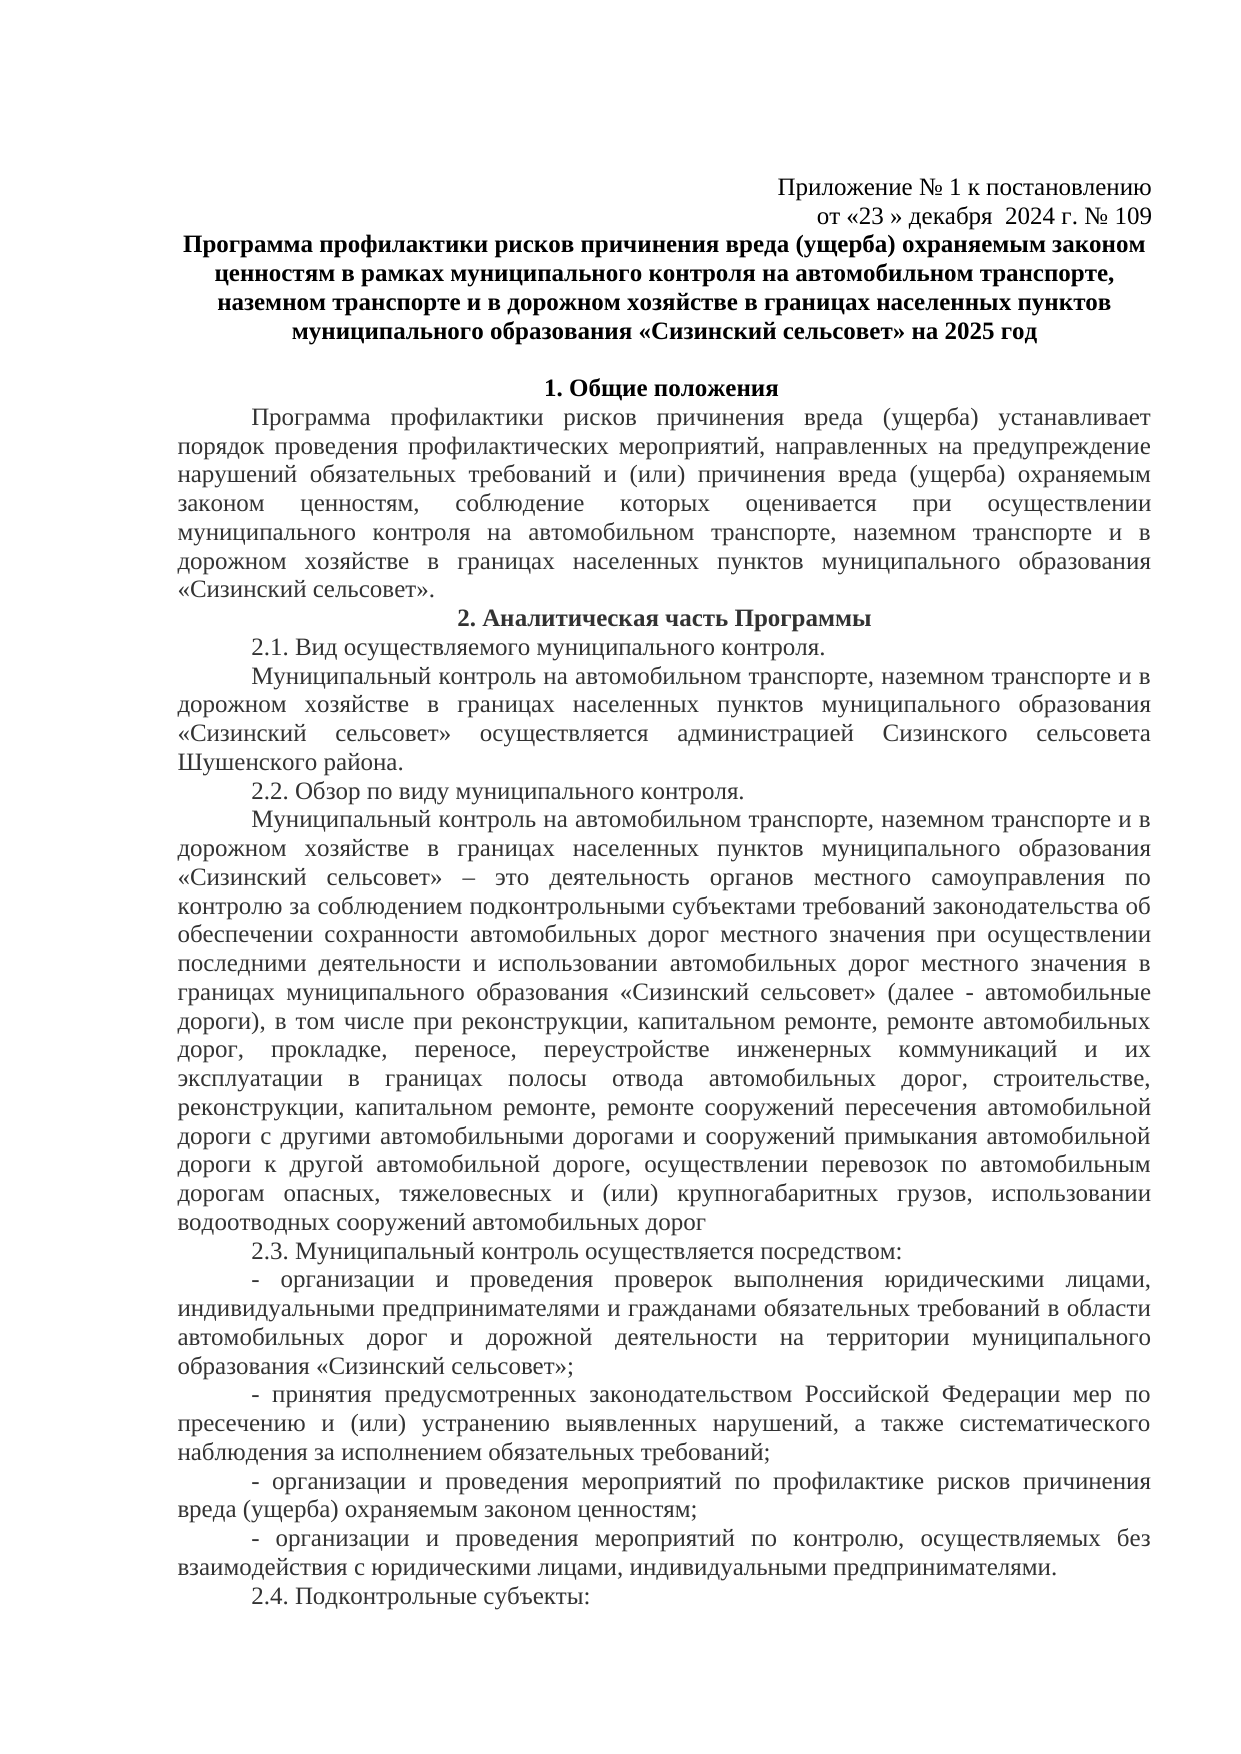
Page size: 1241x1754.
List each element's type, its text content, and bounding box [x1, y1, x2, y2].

text 2.2. Обзор по виду муниципального контроля. [177, 776, 1152, 804]
text 2. Аналитическая часть Программы [177, 603, 1152, 632]
text 1. Общие положения [177, 373, 1152, 402]
text 2.4. Подконтрольные субъекты: [177, 1581, 1152, 1609]
text - организации и проведения проверок выполнения юридическими лицами, индивидуальными предпринимателями и гражданами обязательных требований в области автомобильных дорог и дорожной деятельности на территории муниципального образования «Сизинский сельсовет»; [177, 1264, 1152, 1379]
text - организации и проведения мероприятий по профилактике рисков причинения вреда (ущерба) охраняемым законом ценностям; [177, 1466, 1152, 1523]
text Программа профилактики рисков причинения вреда (ущерба) охраняемым законом ценностям в рамках муниципального контроля на автомобильном транспорте, наземном транспорте и в дорожном хозяйстве в границах населенных пунктов муниципального образования «Сизинский сельсовет» на 2025 год [177, 229, 1152, 344]
text Муниципальный контроль на автомобильном транспорте, наземном транспорте и в дорожном хозяйстве в границах населенных пунктов муниципального образования «Сизинский сельсовет» – это деятельность органов местного самоуправления по контролю за соблюдением подконтрольными субъектами требований законодательства об обеспечении сохранности автомобильных дорог местного значения при осуществлении последними деятельности и использовании автомобильных дорог местного значения в границах муниципального образования «Сизинский сельсовет» (далее - автомобильные дороги), в том числе при реконструкции, капитальном ремонте, ремонте автомобильных дорог, прокладке, переносе, переустройстве инженерных коммуникаций и их эксплуатации в границах полосы отвода автомобильных дорог, строительстве, реконструкции, капитальном ремонте, ремонте сооружений пересечения автомобильной дороги с другими автомобильными дорогами и сооружений примыкания автомобильной дороги к другой автомобильной дороге, осуществлении перевозок по автомобильным дорогам опасных, тяжеловесных и (или) крупногабаритных грузов, использовании водоотводных сооружений автомобильных дорог [177, 804, 1152, 1236]
text 2.1. Вид осуществляемого муниципального контроля. [177, 632, 1152, 661]
text Приложение № 1 к постановлению [679, 172, 1152, 201]
text от «23 » декабря 2024 г. № 109 [679, 201, 1152, 229]
text - принятия предусмотренных законодательством Российской Федерации мер по пресечению и (или) устранению выявленных нарушений, а также систематического наблюдения за исполнением обязательных требований; [177, 1379, 1152, 1466]
text Программа профилактики рисков причинения вреда (ущерба) устанавливает порядок проведения профилактических мероприятий, направленных на предупреждение нарушений обязательных требований и (или) причинения вреда (ущерба) охраняемым законом ценностям, соблюдение которых оценивается при осуществлении муниципального контроля на автомобильном транспорте, наземном транспорте и в дорожном хозяйстве в границах населенных пунктов муниципального образования «Сизинский сельсовет». [177, 402, 1152, 603]
text - организации и проведения мероприятий по контролю, осуществляемых без взаимодействия с юридическими лицами, индивидуальными предпринимателями. [177, 1523, 1152, 1581]
text Муниципальный контроль на автомобильном транспорте, наземном транспорте и в дорожном хозяйстве в границах населенных пунктов муниципального образования «Сизинский сельсовет» осуществляется администрацией Сизинского сельсовета Шушенского района. [177, 661, 1152, 776]
text 2.3. Муниципальный контроль осуществляется посредством: [177, 1236, 1152, 1264]
